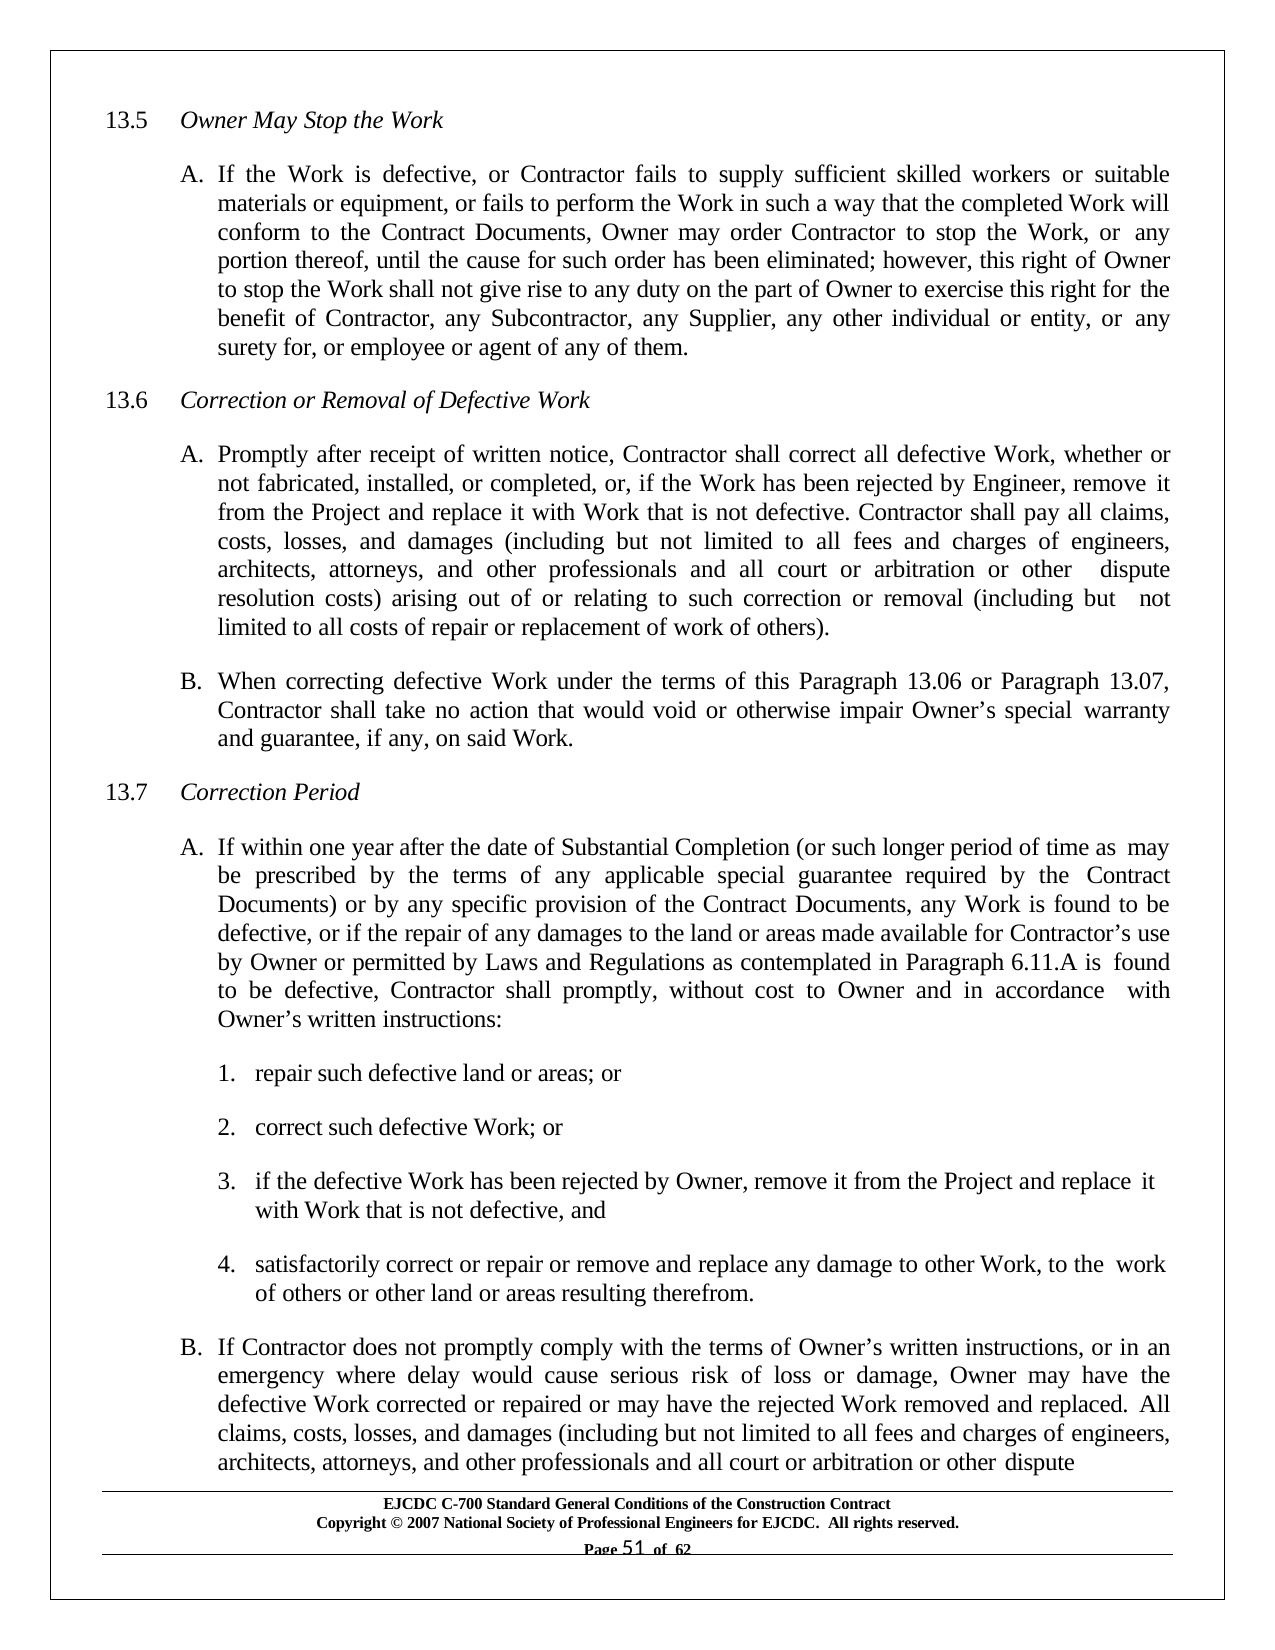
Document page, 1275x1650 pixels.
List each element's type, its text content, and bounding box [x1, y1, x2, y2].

list if the defective Work has been rejected by Owner, remove it from the Project and replace it with Work that is not defective, and [217, 1166, 1170, 1224]
list If Contractor does not promptly comply with the terms of Owner’s written instructions, or in an emergency where delay would cause serious risk of loss or damage, Owner may have the defective Work corrected or repaired or may have the rejected Work removed and replaced. All claims, costs, losses, and damages (including but not limited to all fees and charges of engineers, architects, attorneys, and other professionals and all court or arbitration or other dispute [180, 1332, 1170, 1476]
list repair such defective land or areas; or [217, 1058, 1185, 1087]
list Correction Period [105, 777, 1044, 806]
list correct such defective Work; or [217, 1112, 1185, 1141]
list Promptly after receipt of written notice, Contractor shall correct all defective Work, whether or not fabricated, installed, or completed, or, if the Work has been rejected by Engineer, remove it from the Project and replace it with Work that is not defective. Contractor shall pay all claims, costs, losses, and damages (including but not limited to all fees and charges of engineers, architects, attorneys, and other professionals and all court or arbitration or other dispute resolution costs) arising out of or relating to such correction or removal (including but not limited to all costs of repair or replacement of work of others). [180, 439, 1171, 641]
list If the Work is defective, or Contractor fails to supply sufficient skilled workers or suitable materials or equipment, or fails to perform the Work in such a way that the completed Work will conform to the Contract Documents, Owner may order Contractor to stop the Work, or any portion thereof, until the cause for such order has been eliminated; however, this right of Owner to stop the Work shall not give rise to any duty on the part of Owner to exercise this right for the benefit of Contractor, any Subcontractor, any Supplier, any other individual or entity, or any surety for, or employee or agent of any of them. [180, 159, 1170, 360]
list When correcting defective Work under the terms of this Paragraph 13.06 or Paragraph 13.07, Contractor shall take no action that would void or otherwise impair Owner’s special warranty and guarantee, if any, on said Work. [180, 666, 1170, 752]
list If within one year after the date of Substantial Completion (or such longer period of time as may be prescribed by the terms of any applicable special guarantee required by the Contract Documents) or by any specific provision of the Contract Documents, any Work is found to be defective, or if the repair of any damages to the land or areas made available for Contractor’s use by Owner or permitted by Laws and Regulations as contemplated in Paragraph 6.11.A is found to be defective, Contractor shall promptly, without cost to Owner and in accordance with Owner’s written instructions: [180, 832, 1171, 1033]
list Owner May Stop the Work [105, 105, 1185, 134]
list satisfactorily correct or repair or remove and replace any damage to other Work, to the work of others or other land or areas resulting therefrom. [217, 1249, 1170, 1307]
list Correction or Removal of Defective Work [105, 386, 1044, 414]
